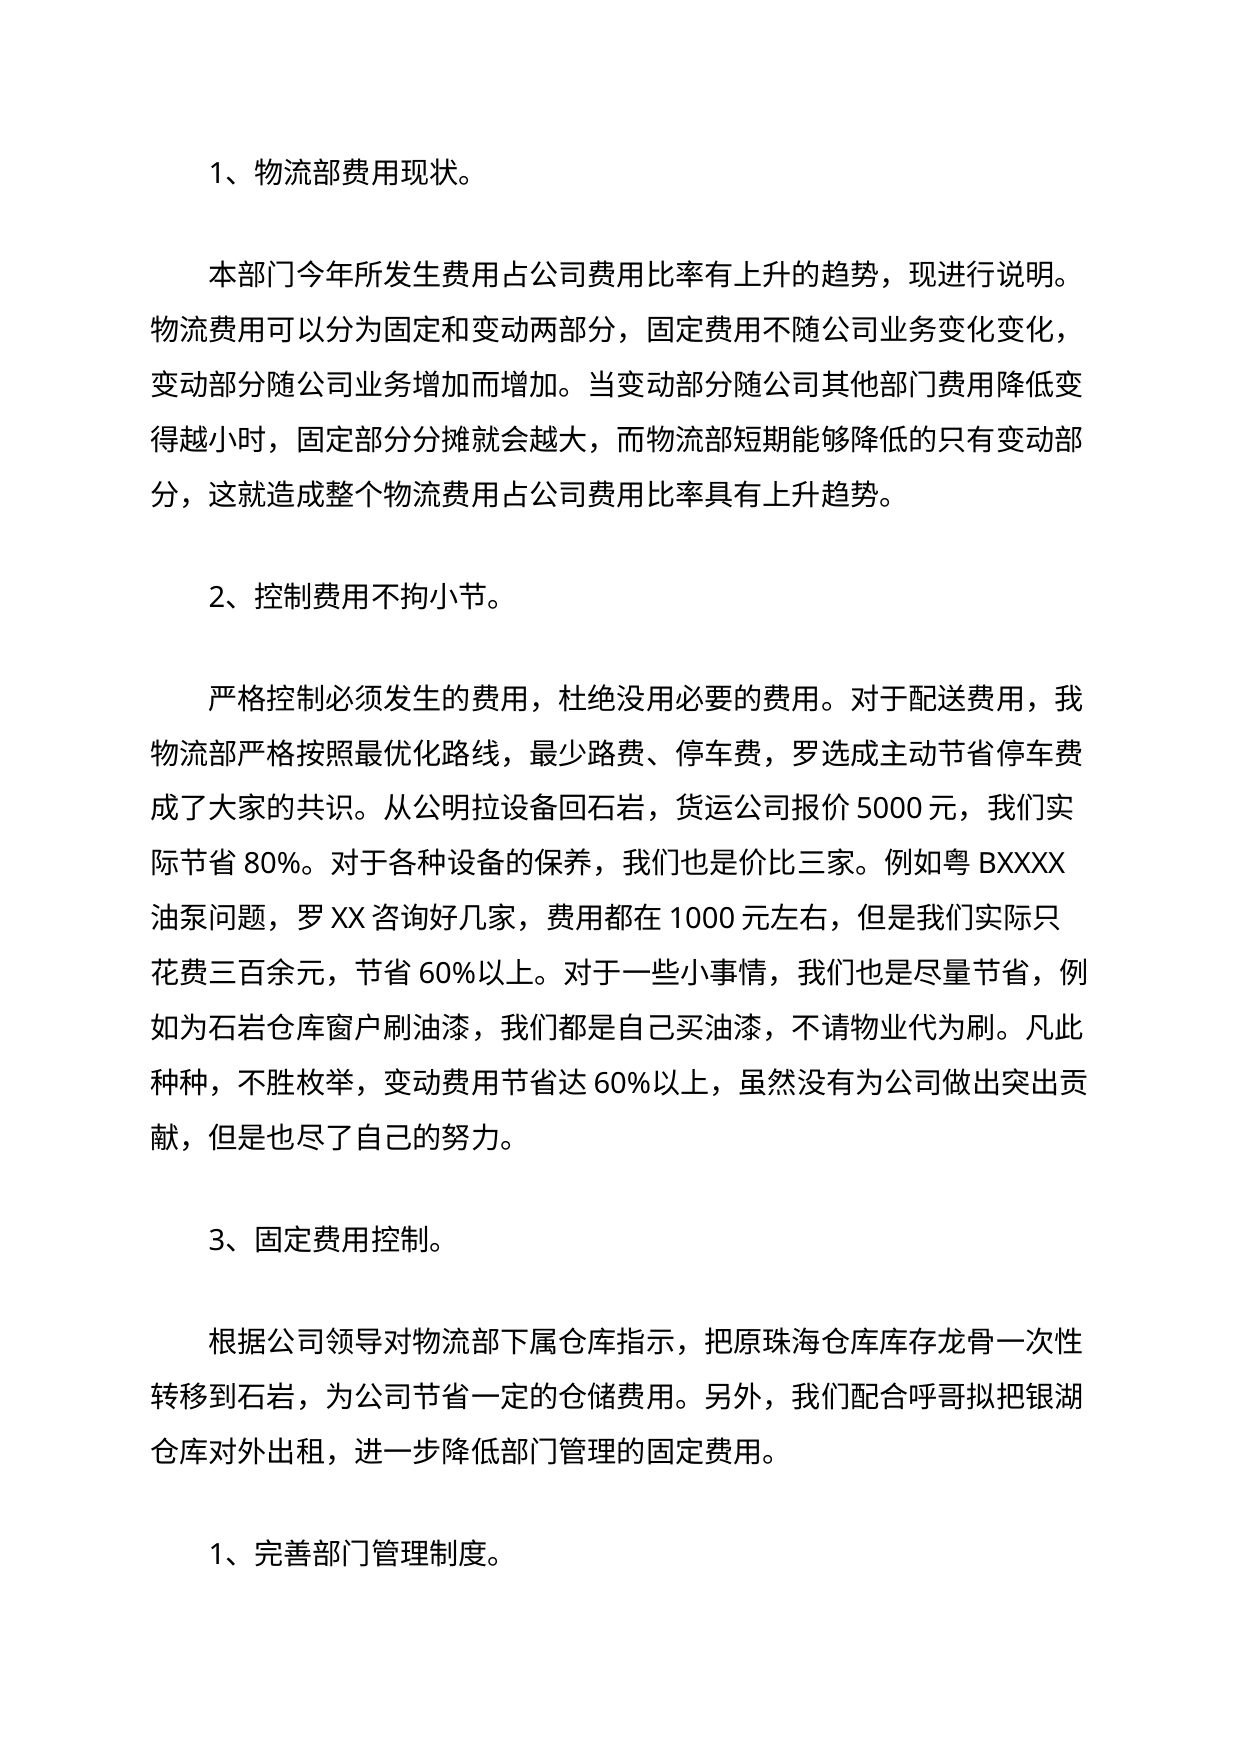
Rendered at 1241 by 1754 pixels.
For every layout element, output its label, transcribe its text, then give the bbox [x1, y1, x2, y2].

text 严格控制必须发生的费用，杜绝没用必要的费用。对于配送费用，我物流部严格按照最优化路线，最少路费、停车费，罗选成主动节省停车费成了大家的共识。从公明拉设备回石岩，货运公司报价5000元，我们实际节省80%。对于各种设备的保养，我们也是价比三家。例如粤BXXXX油泵问题，罗XX咨询好几家，费用都在1000元左右，但是我们实际只花费三百余元，节省60%以上。对于一些小事情，我们也是尽量节省，例如为石岩仓库窗户刷油漆，我们都是自己买油漆，不请物业代为刷。凡此种种，不胜枚举，变动费用节省达60%以上，虽然没有为公司做出突出贡献，但是也尽了自己的努力。 [150, 675, 1090, 1157]
text 3、固定费用控制。 [150, 1217, 1090, 1259]
text 本部门今年所发生费用占公司费用比率有上升的趋势，现进行说明。物流费用可以分为固定和变动两部分，固定费用不随公司业务变化变化，变动部分随公司业务增加而增加。当变动部分随公司其他部门费用降低变得越小时，固定部分分摊就会越大，而物流部短期能够降低的只有变动部分，这就造成整个物流费用占公司费用比率具有上升趋势。 [150, 252, 1090, 514]
text 1、物流部费用现状。 [150, 150, 1090, 192]
text 根据公司领导对物流部下属仓库指示，把原珠海仓库库存龙骨一次性转移到石岩，为公司节省一定的仓储费用。另外，我们配合呼哥拟把银湖仓库对外出租，进一步降低部门管理的固定费用。 [150, 1319, 1090, 1471]
text 2、控制费用不拘小节。 [150, 573, 1090, 616]
text 1、完善部门管理制度。 [150, 1530, 1090, 1573]
